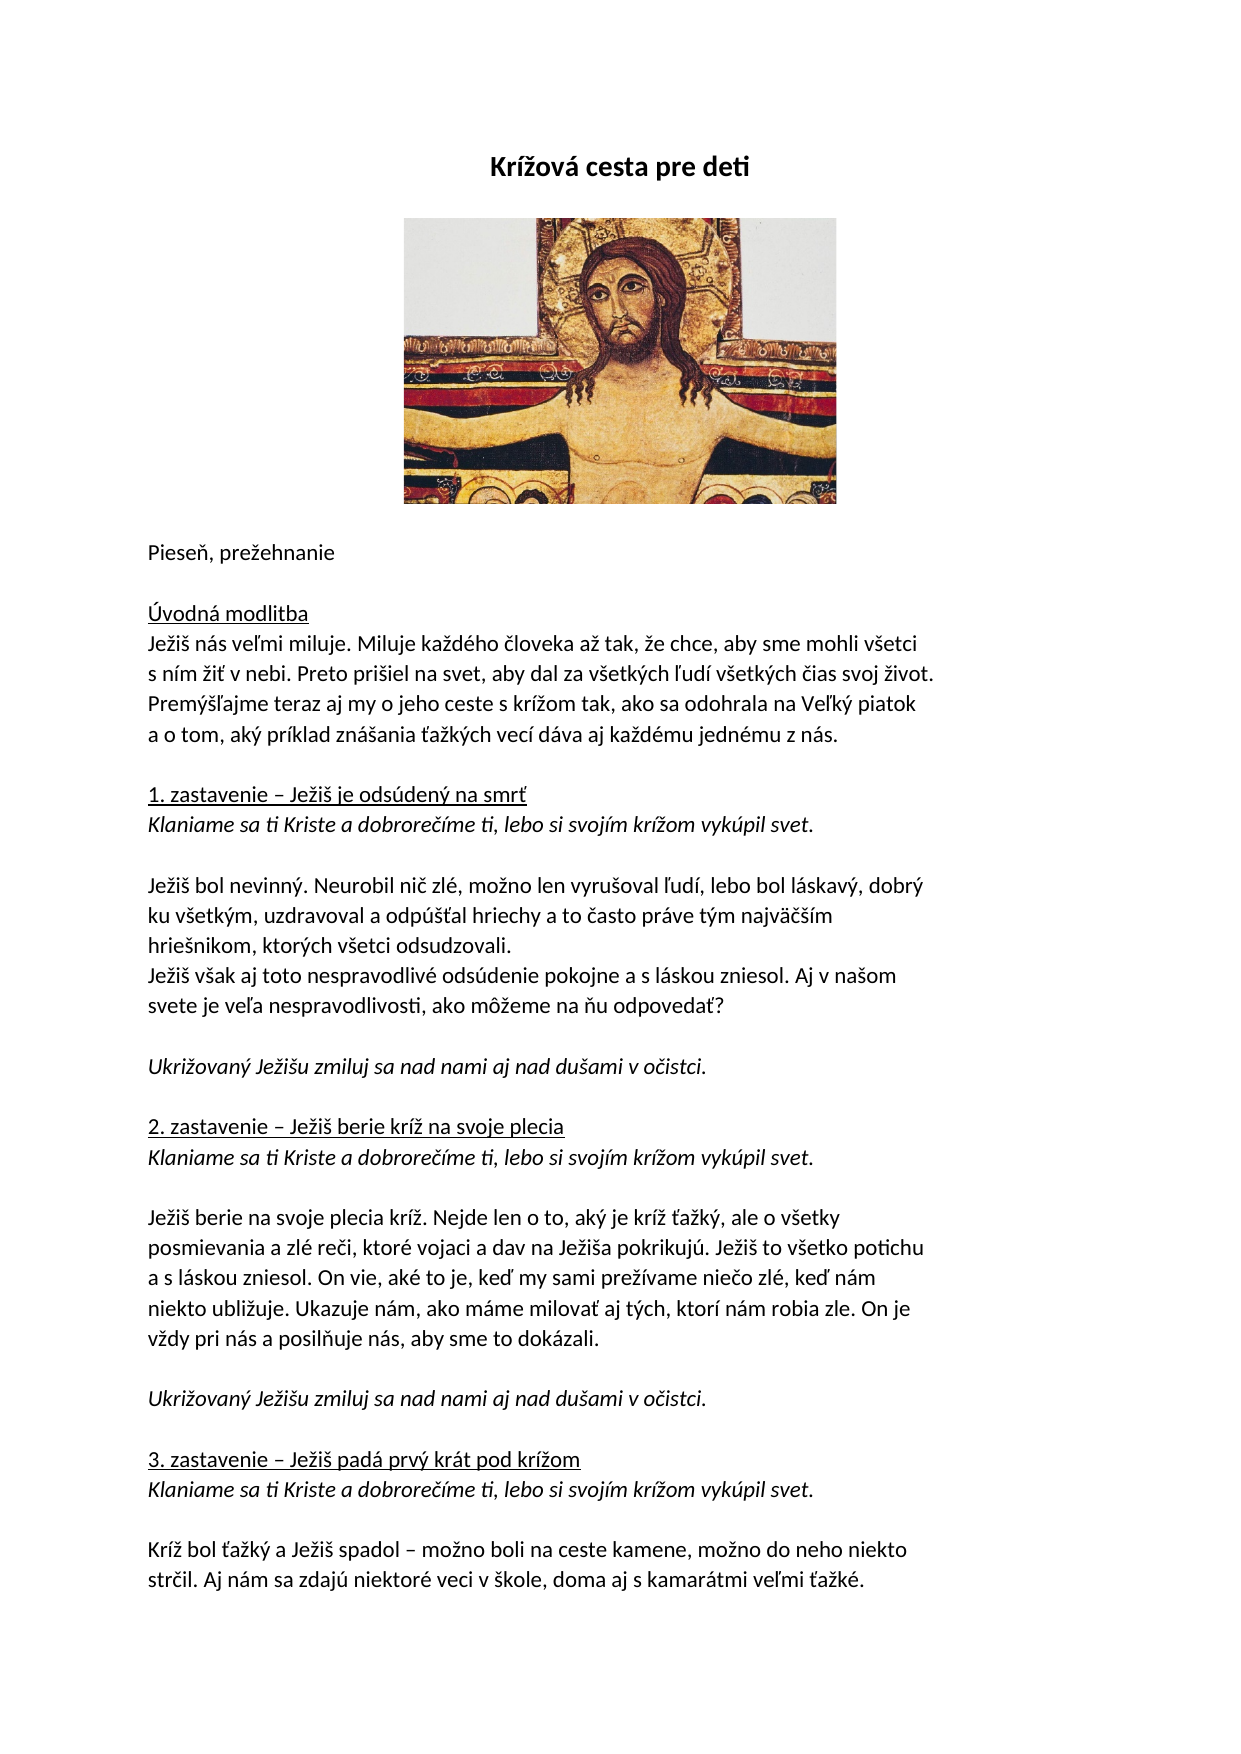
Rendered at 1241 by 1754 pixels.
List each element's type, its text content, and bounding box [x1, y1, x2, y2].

text Krížová cesta pre deti [148, 148, 1093, 183]
text Premýšľajme teraz aj my o jeho ceste s krížom tak, ako sa odohrala na Veľký piatok [148, 689, 1093, 717]
text Klaniame sa ti Kriste a dobrorečíme ti, lebo si svojím krížom vykúpil svet. [148, 1475, 1093, 1503]
text svete je veľa nespravodlivosti, ako môžeme na ňu odpovedať? [148, 992, 1093, 1019]
text Pieseň, prežehnanie [148, 538, 1093, 566]
text Úvodná modlitba [148, 599, 1093, 627]
text ku všetkým, uzdravoval a odpúšťal hriechy a to často práve tým najväčším [148, 901, 1093, 929]
text Ježiš bol nevinný. Neurobil nič zlé, možno len vyrušoval ľudí, lebo bol láskavý, dobrý [148, 871, 1093, 899]
text 3. zastavenie – Ježiš padá prvý krát pod krížom [148, 1445, 1093, 1473]
picture [403, 218, 837, 504]
text a s láskou zniesol. On vie, aké to je, keď my sami prežívame niečo zlé, keď nám [148, 1263, 1093, 1291]
text posmievania a zlé reči, ktoré vojaci a dav na Ježiša pokrikujú. Ježiš to všetko potichu [148, 1233, 1093, 1261]
text 1. zastavenie – Ježiš je odsúdený na smrť [148, 780, 1093, 808]
text Ukrižovaný Ježišu zmiluj sa nad nami aj nad dušami v očistci. [148, 1052, 1093, 1080]
text Kríž bol ťažký a Ježiš spadol – možno boli na ceste kamene, možno do neho niekto [148, 1535, 1093, 1563]
text niekto ubližuje. Ukazuje nám, ako máme milovať aj tých, ktorí nám robia zle. On je [148, 1294, 1093, 1322]
text Ježiš berie na svoje plecia kríž. Nejde len o to, aký je kríž ťažký, ale o všetky [148, 1203, 1093, 1231]
text Klaniame sa ti Kriste a dobrorečíme ti, lebo si svojím krížom vykúpil svet. [148, 810, 1093, 838]
text hriešnikom, ktorých všetci odsudzovali. [148, 931, 1093, 959]
text Ježiš však aj toto nespravodlivé odsúdenie pokojne a s láskou zniesol. Aj v našom [148, 961, 1093, 989]
text Klaniame sa ti Kriste a dobrorečíme ti, lebo si svojím krížom vykúpil svet. [148, 1143, 1093, 1171]
text Ukrižovaný Ježišu zmiluj sa nad nami aj nad dušami v očistci. [148, 1384, 1093, 1412]
text strčil. Aj nám sa zdajú niektoré veci v škole, doma aj s kamarátmi veľmi ťažké. [148, 1566, 1093, 1593]
text Ježiš nás veľmi miluje. Miluje každého človeka až tak, že chce, aby sme mohli všetci [148, 629, 1093, 657]
text a o tom, aký príklad znášania ťažkých vecí dáva aj každému jednému z nás. [148, 720, 1093, 748]
text 2. zastavenie – Ježiš berie kríž na svoje plecia [148, 1112, 1093, 1140]
text vždy pri nás a posilňuje nás, aby sme to dokázali. [148, 1324, 1093, 1352]
text s ním žiť v nebi. Preto prišiel na svet, aby dal za všetkých ľudí všetkých čias svoj život. [148, 659, 1093, 687]
